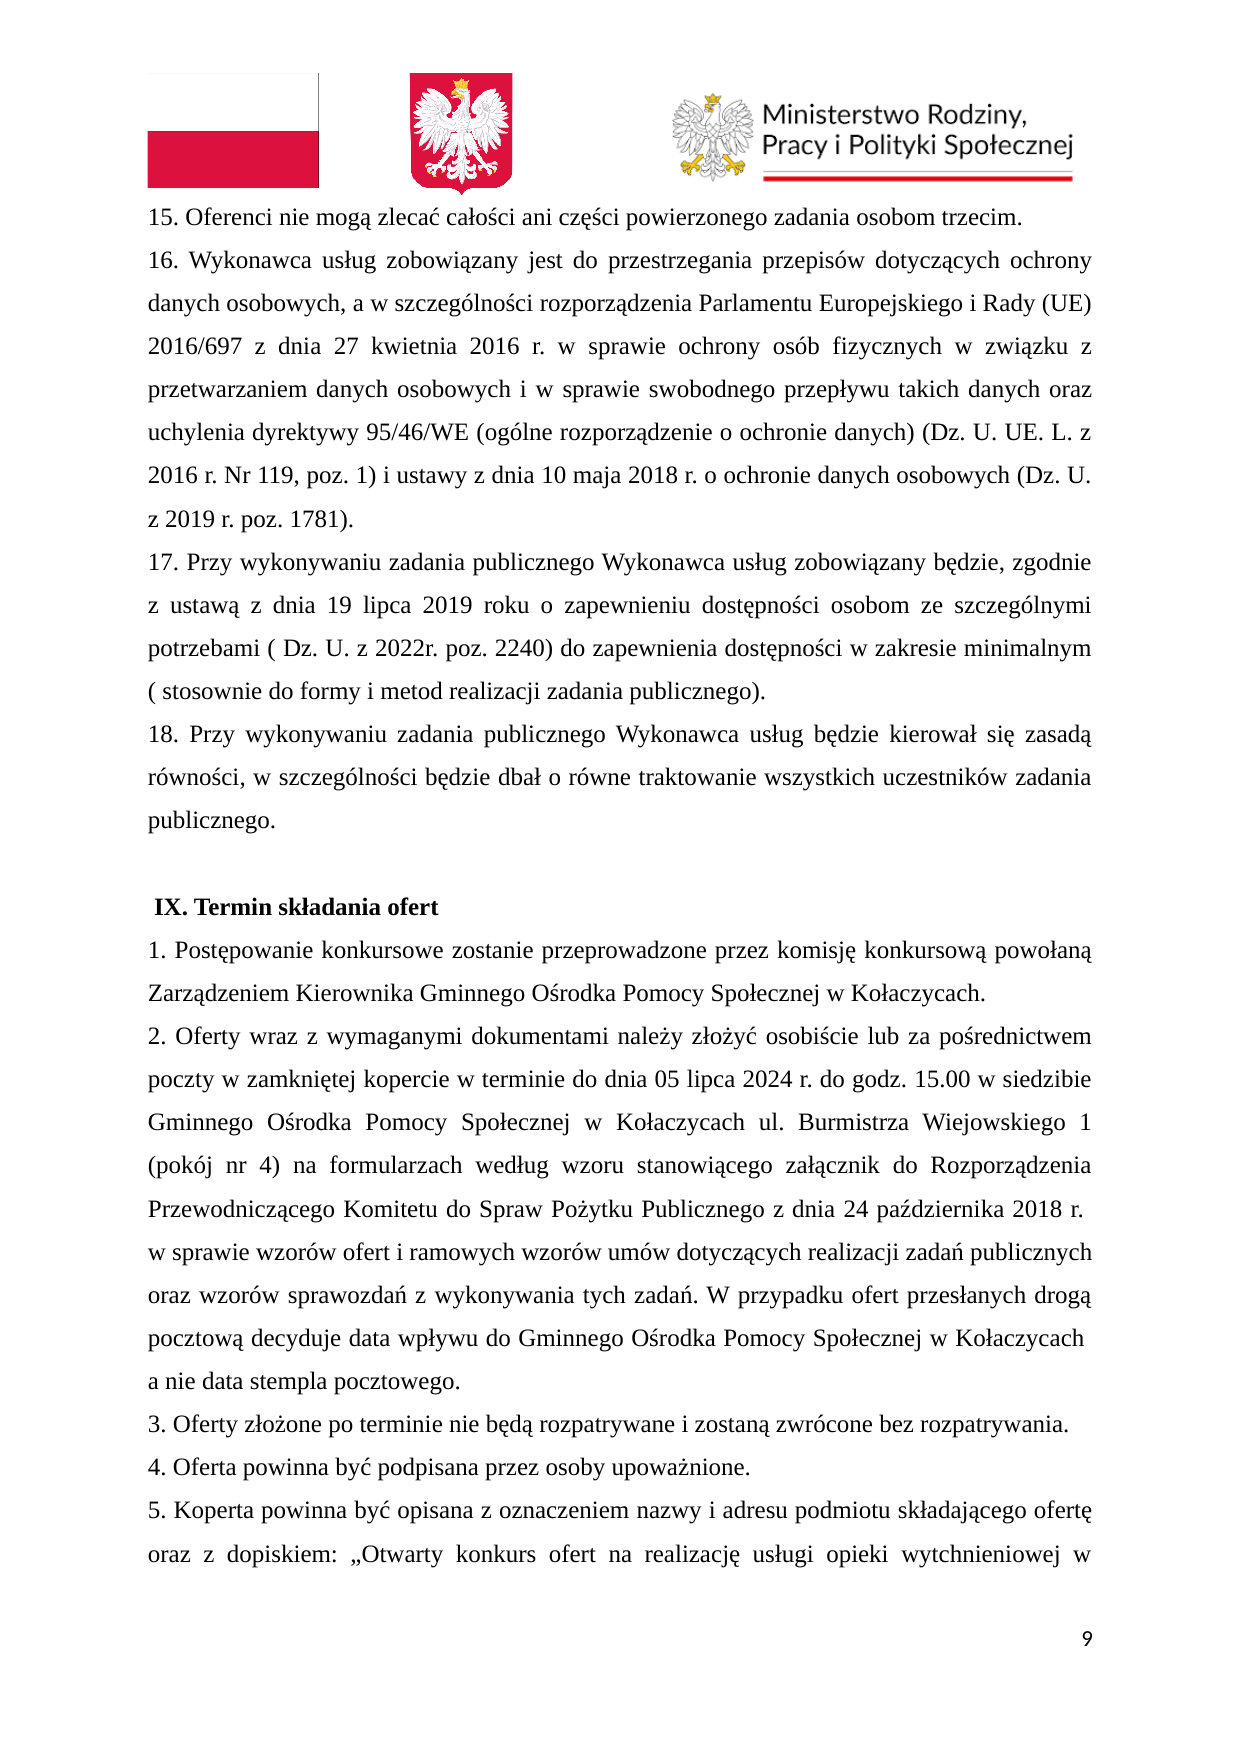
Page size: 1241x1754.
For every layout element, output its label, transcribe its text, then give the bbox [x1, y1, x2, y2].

text 15. Oferenci nie mogą zlecać całości ani części powierzonego zadania osobom trzecim. [148, 202, 1093, 231]
text 18. Przy wykonywaniu zadania publicznego Wykonawca usług będzie kierował się zasadą równości, w szczególności będzie dbał o równe traktowanie wszystkich uczestników zadania publicznego. [148, 719, 1093, 834]
text 2. Oferty wraz z wymaganymi dokumentami należy złożyć osobiście lub za pośrednictwem poczty w zamkniętej kopercie w terminie do dnia 05 lipca 2024 r. do godz. 15.00 w siedzibie Gminnego Ośrodka Pomocy Społecznej w Kołaczycach ul. Burmistrza Wiejowskiego 1 (pokój nr 4) na formularzach według wzoru stanowiącego załącznik do Rozporządzenia Przewodniczącego Komitetu do Spraw Pożytku Publicznego z dnia 24 października 2018 r. w sprawie wzorów ofert i ramowych wzorów umów dotyczących realizacji zadań publicznych oraz wzorów sprawozdań z wykonywania tych zadań. W przypadku ofert przesłanych drogą pocztową decyduje data wpływu do Gminnego Ośrodka Pomocy Społecznej w Kołaczycach a nie data stempla pocztowego. [148, 1021, 1093, 1395]
text 4. Oferta powinna być podpisana przez osoby upoważnione. [148, 1452, 1093, 1481]
picture [147, 73, 513, 195]
text 1. Postępowanie konkursowe zostanie przeprowadzone przez komisję konkursową powołaną Zarządzeniem Kierownika Gminnego Ośrodka Pomocy Społecznej w Kołaczycach. [148, 935, 1093, 1007]
text 16. Wykonawca usług zobowiązany jest do przestrzegania przepisów dotyczących ochrony danych osobowych, a w szczególności rozporządzenia Parlamentu Europejskiego i Rady (UE) 2016/697 z dnia 27 kwietnia 2016 r. w sprawie ochrony osób fizycznych w związku z przetwarzaniem danych osobowych i w sprawie swobodnego przepływu takich danych oraz uchylenia dyrektywy 95/46/WE (ogólne rozporządzenie o ochronie danych) (Dz. U. UE. L. z 2016 r. Nr 119, poz. 1) i ustawy z dnia 10 maja 2018 r. o ochronie danych osobowych (Dz. U. z 2019 r. poz. 1781). [148, 245, 1093, 532]
text IX. Termin składania ofert [148, 892, 1093, 921]
text 3. Oferty złożone po terminie nie będą rozpatrywane i zostaną zwrócone bez rozpatrywania. [148, 1409, 1093, 1438]
text 17. Przy wykonywaniu zadania publicznego Wykonawca usług zobowiązany będzie, zgodnie z ustawą z dnia 19 lipca 2019 roku o zapewnieniu dostępności osobom ze szczególnymi potrzebami ( Dz. U. z 2022r. poz. 2240) do zapewnienia dostępności w zakresie minimalnym ( stosownie do formy i metod realizacji zadania publicznego). [148, 547, 1093, 705]
picture [652, 73, 1093, 202]
